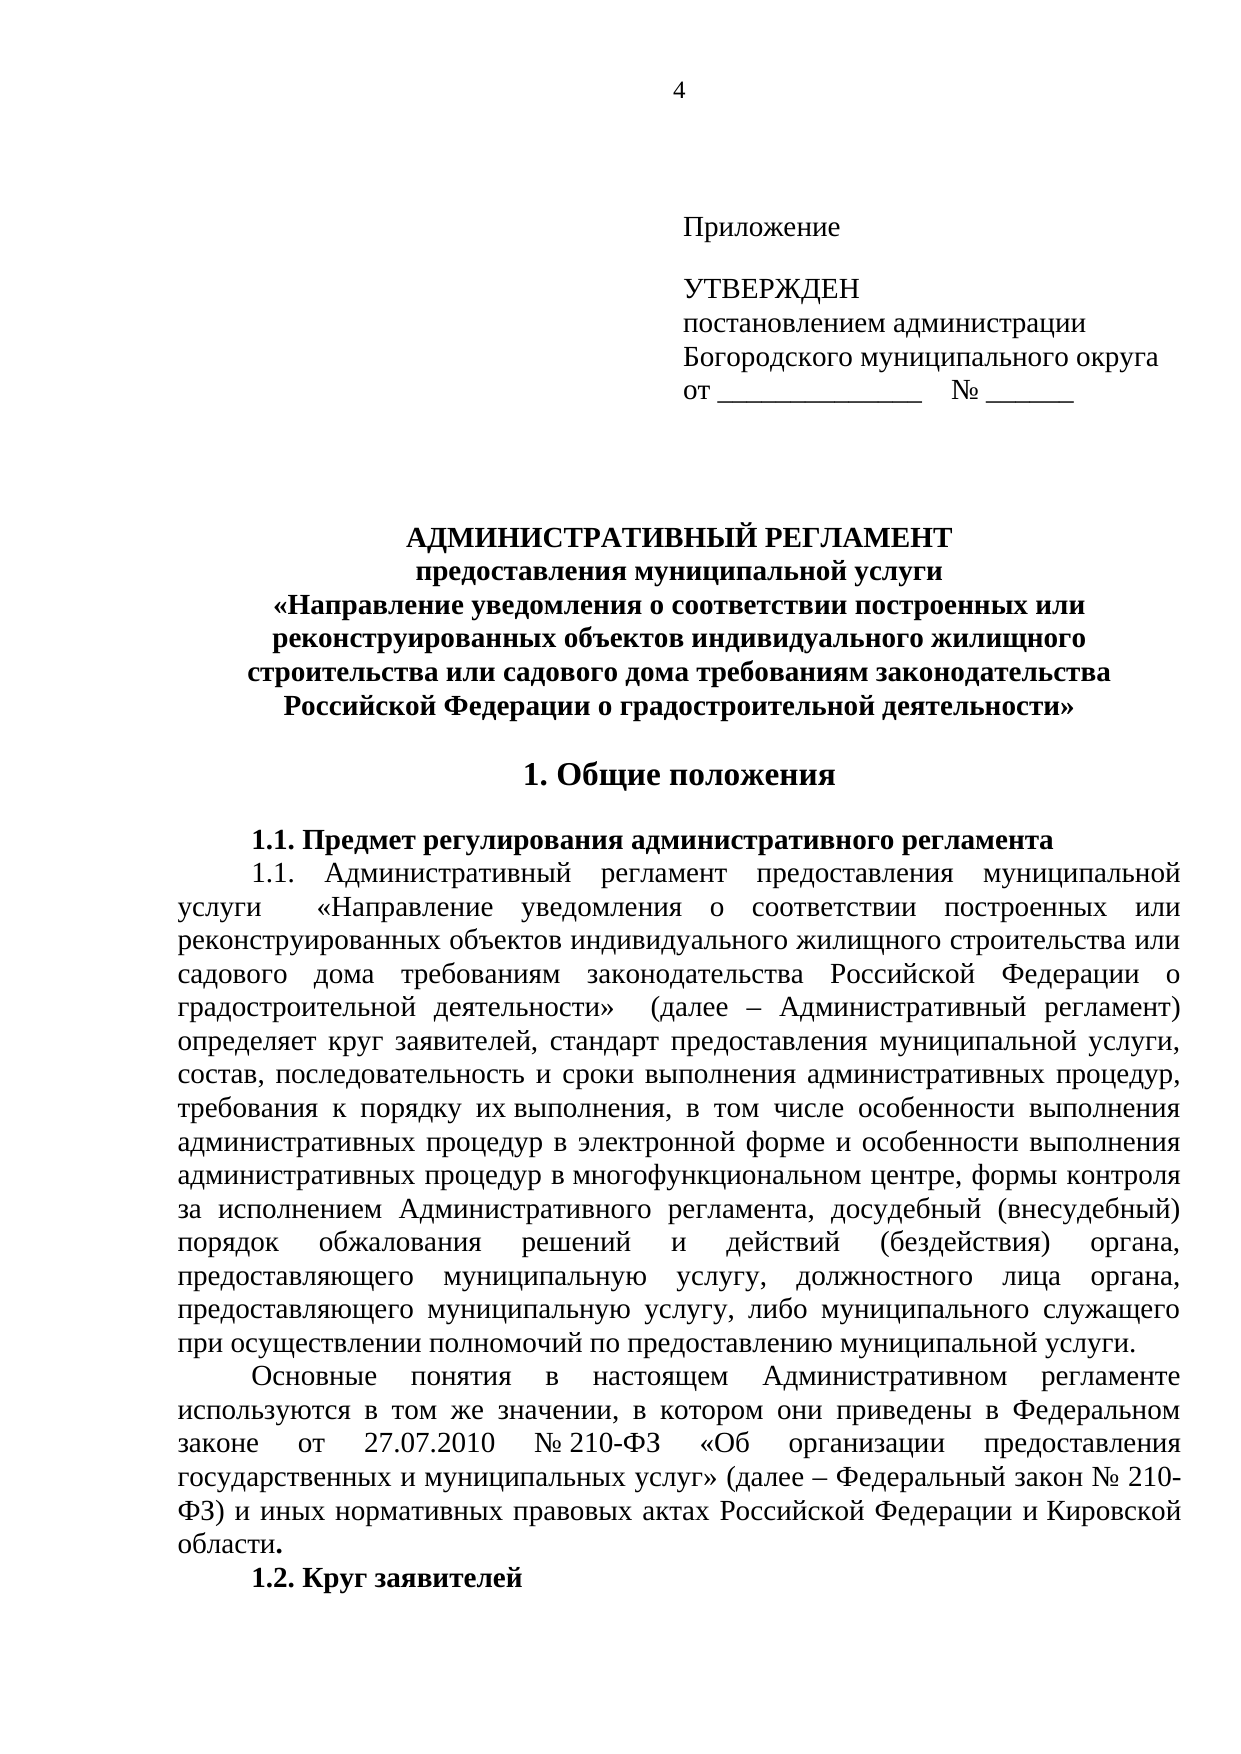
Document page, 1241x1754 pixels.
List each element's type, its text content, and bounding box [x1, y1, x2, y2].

text 1.1. Административный регламент предоставления муниципальной услуги «Направление уведомления о соответствии построенных или реконструированных объектов индивидуального жилищного строительства или садового дома требованиям законодательства Российской Федерации о градостроительной деятельности» (далее – Административный регламент) определяет круг заявителей, стандарт предоставления муниципальной услуги, состав, последовательность и сроки выполнения административных процедур, требования к порядку их выполнения, в том числе особенности выполнения административных процедур в электронной форме и особенности выполнения административных процедур в многофункциональном центре, формы контроля за исполнением Административного регламента, досудебный (внесудебный) порядок обжалования решений и действий (бездействия) органа, предоставляющего муниципальную услугу, должностного лица органа, предоставляющего муниципальную услугу, либо муниципального служащего при осуществлении полномочий по предоставлению муниципальной услуги. [177, 855, 1181, 1358]
text 1. Общие положения [177, 755, 1181, 793]
text 1.1. Предмет регулирования административного регламента [177, 822, 1181, 855]
text «Направление уведомления о соответствии построенных или реконструированных объектов индивидуального жилищного строительства или садового дома требованиям законодательства Российской Федерации о градостроительной деятельности» [177, 587, 1181, 721]
text Основные понятия в настоящем Административном регламенте используются в том же значении, в котором они приведены в Федеральном законе от 27.07.2010 № 210-ФЗ «Об организации предоставления государственных и муниципальных услуг» (далее – Федеральный закон № 210-ФЗ) и иных нормативных правовых актах Российской Федерации и Кировской области. [177, 1358, 1181, 1560]
text 1.2. Круг заявителей [177, 1560, 1181, 1593]
text АДМИНИСТРАТИВНЫЙ РЕГЛАМЕНТ [177, 520, 1181, 553]
text предоставления муниципальной услуги [177, 553, 1181, 587]
